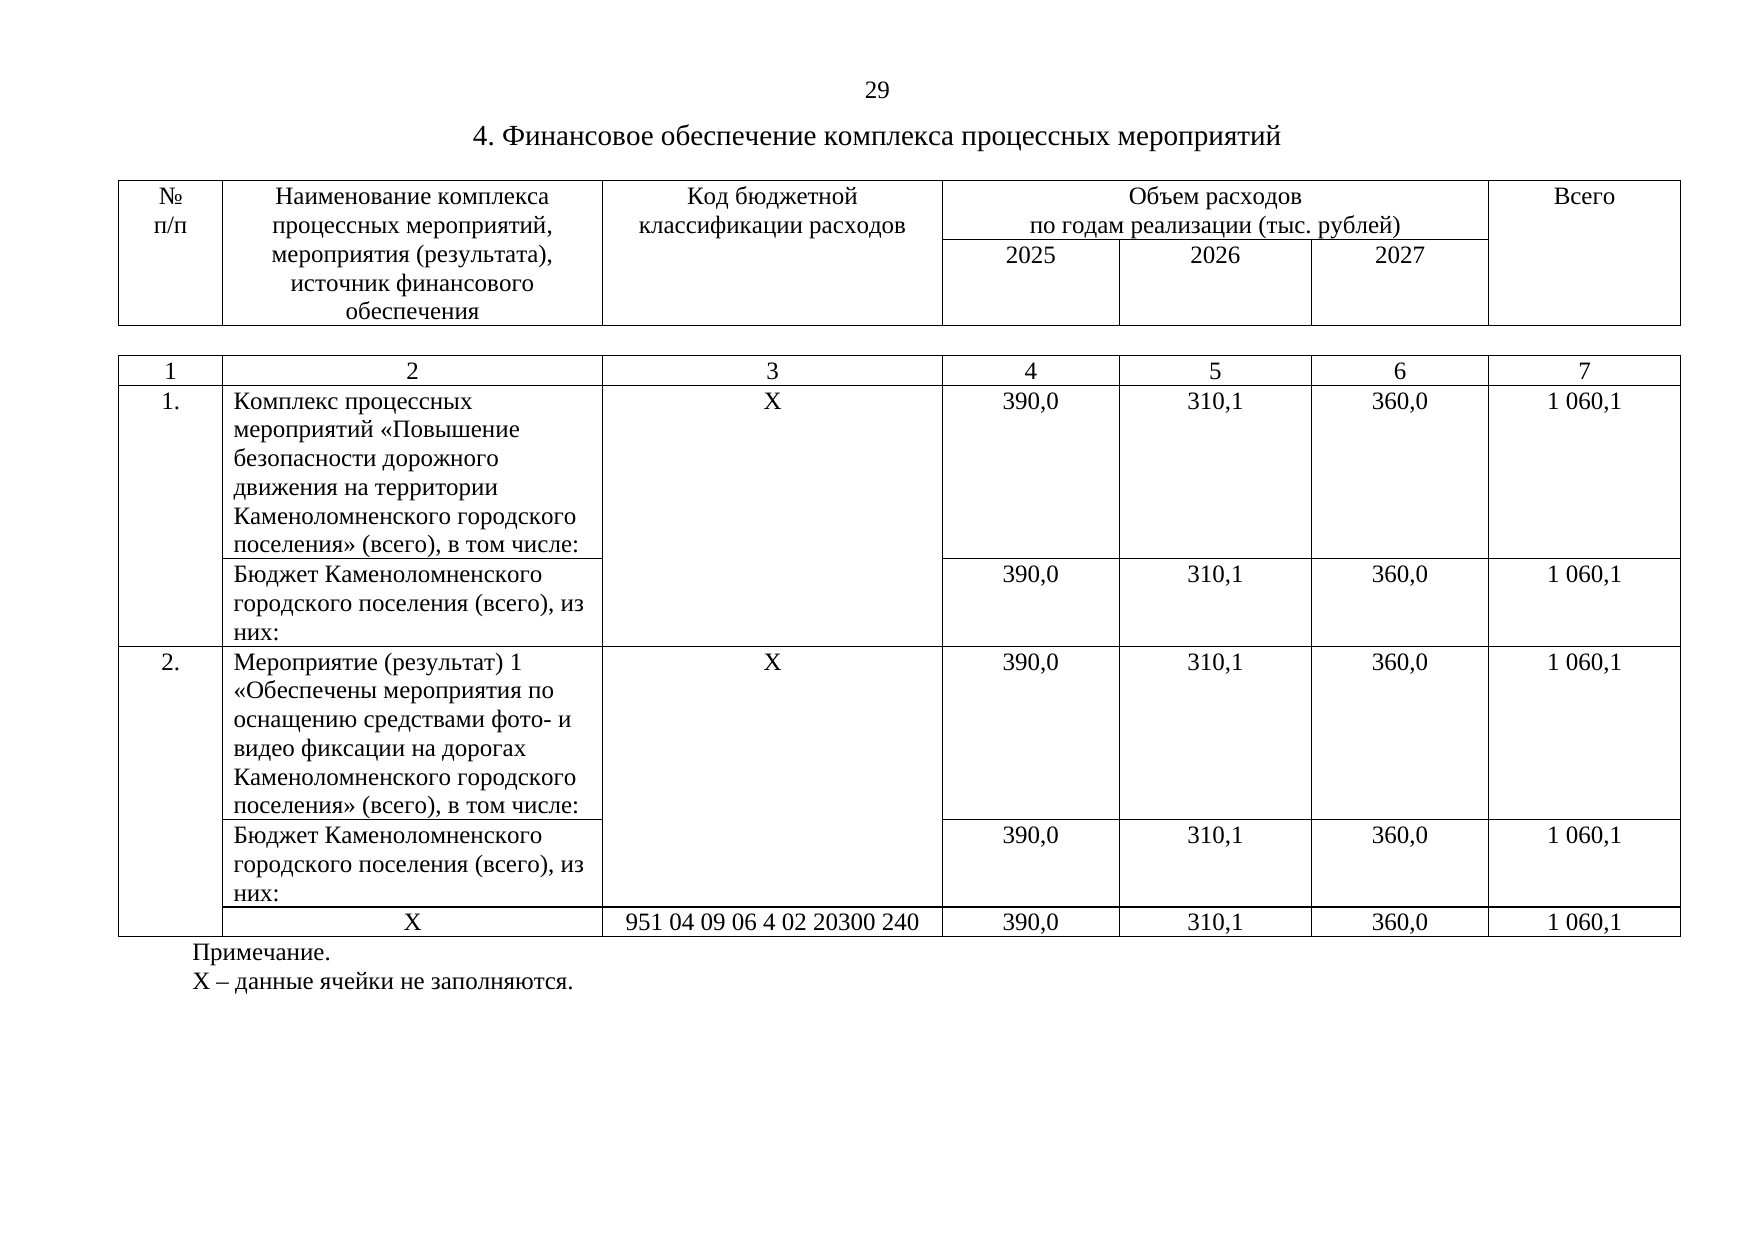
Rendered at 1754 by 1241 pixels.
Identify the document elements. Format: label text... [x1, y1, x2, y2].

table_cell 390,0 [943, 386, 1119, 558]
table_cell Х [223, 908, 602, 936]
table_header 5 [1120, 356, 1311, 385]
table_header Всего [1489, 181, 1680, 325]
table_cell 360,0 [1312, 647, 1488, 819]
table_cell 1 060,1 [1489, 386, 1680, 558]
table_cell 360,0 [1312, 559, 1488, 646]
table_header 7 [1489, 356, 1680, 385]
table_cell 1 060,1 [1489, 559, 1680, 646]
table_cell Бюджет Каменоломненского городского поселения (всего), из них: [223, 559, 602, 646]
table_cell 360,0 [1312, 820, 1488, 906]
table_cell 310,1 [1120, 820, 1311, 906]
table_header 4 [943, 356, 1119, 385]
table_cell 310,1 [1120, 647, 1311, 819]
table_cell 2025 [943, 240, 1119, 325]
table_cell 2027 [1312, 240, 1488, 325]
table_cell 2. [119, 647, 222, 936]
table_header 3 [603, 356, 942, 385]
table_header 2 [223, 356, 602, 385]
table_cell 1 060,1 [1489, 647, 1680, 819]
table_cell 390,0 [943, 908, 1119, 936]
text 4. Финансовое обеспечение комплекса процессных мероприятий [118, 118, 1636, 152]
table_cell Х [603, 386, 942, 646]
table_cell 360,0 [1312, 908, 1488, 936]
table_cell 1. [119, 386, 222, 646]
table_cell 360,0 [1312, 386, 1488, 558]
table_cell 1 060,1 [1489, 820, 1680, 906]
table_cell Бюджет Каменоломненского городского поселения (всего), из них: [223, 820, 602, 906]
table_cell 390,0 [943, 647, 1119, 819]
table_cell 951 04 09 06 4 02 20300 240 [603, 908, 942, 936]
table_cell Комплекс процессных мероприятий «Повышение безопасности дорожного движения на территории Каменоломненского городского поселения» (всего), в том числе: [223, 386, 602, 558]
text Примечание. [118, 937, 1636, 966]
table_cell 2026 [1120, 240, 1311, 325]
table_header 6 [1312, 356, 1488, 385]
table_cell 310,1 [1120, 908, 1311, 936]
table_cell Мероприятие (результат) 1 «Обеспечены мероприятия по оснащению средствами фото- и видео фиксации на дорогах Каменоломненского городского поселения» (всего), в том числе: [223, 647, 602, 819]
table_cell 1 060,1 [1489, 908, 1680, 936]
table_header № п/п [119, 181, 222, 325]
table_header Объем расходов по годам реализации (тыс. рублей) [943, 181, 1488, 239]
table_cell 310,1 [1120, 559, 1311, 646]
table_cell 310,1 [1120, 386, 1311, 558]
table_header Код бюджетной классификации расходов [603, 181, 942, 325]
table_header 1 [119, 356, 222, 385]
table_cell 390,0 [943, 820, 1119, 906]
text Х – данные ячейки не заполняются. [118, 966, 1636, 995]
table_cell Х [603, 647, 942, 906]
table_cell 390,0 [943, 559, 1119, 646]
table_header Наименование комплекса процессных мероприятий, мероприятия (результата), источник финансового обеспечения [223, 181, 602, 325]
